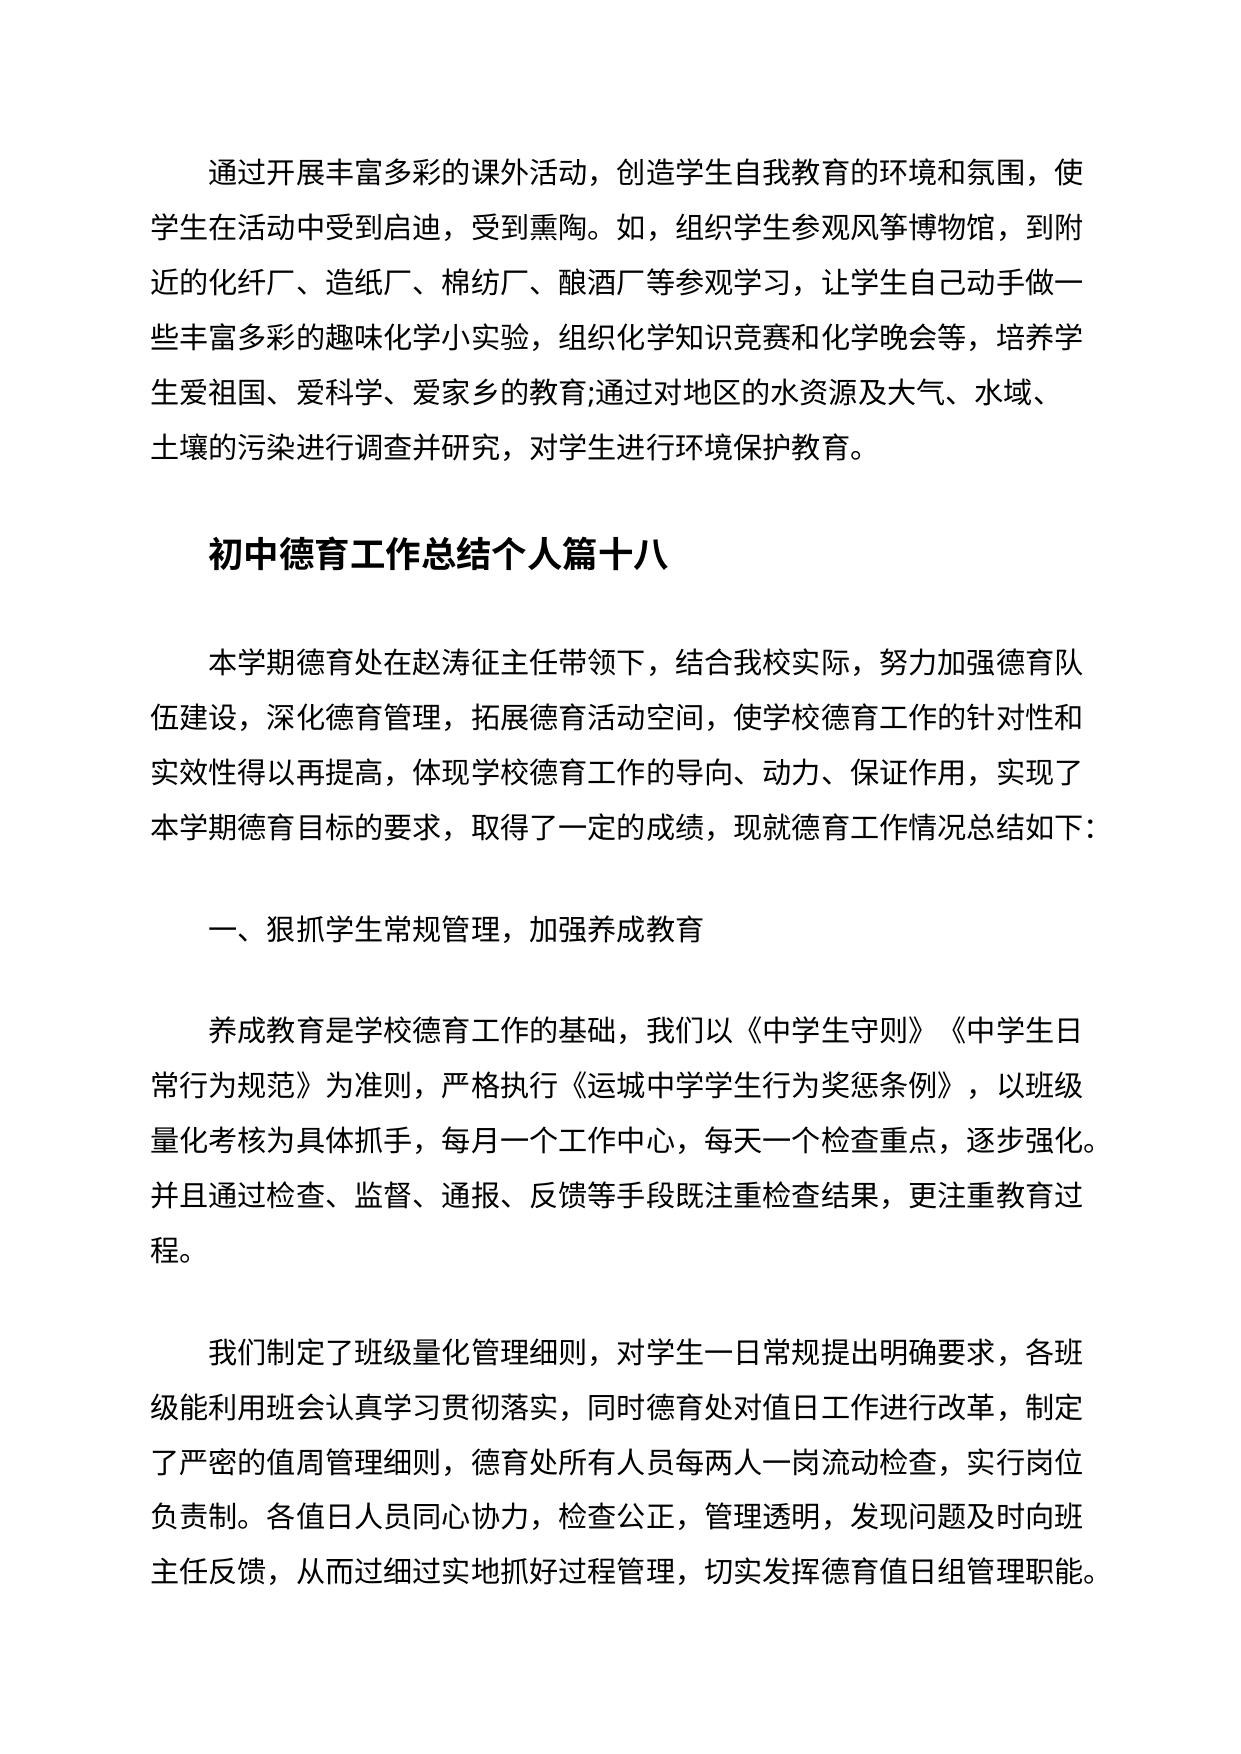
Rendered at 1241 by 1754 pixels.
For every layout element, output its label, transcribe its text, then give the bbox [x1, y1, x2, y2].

text 通过开展丰富多彩的课外活动，创造学生自我教育的环境和氛围，使学生在活动中受到启迪，受到熏陶。如，组织学生参观风筝博物馆，到附近的化纤厂、造纸厂、棉纺厂、酿酒厂等参观学习，让学生自己动手做一些丰富多彩的趣味化学小实验，组织化学知识竞赛和化学晚会等，培养学生爱祖国、爱科学、爱家乡的教育;通过对地区的水资源及大气、水域、土壤的污染进行调查并研究，对学生进行环境保护教育。 [150, 150, 1090, 467]
text 一、狠抓学生常规管理，加强养成教育 [150, 906, 1090, 948]
text 初中德育工作总结个人篇十八 [150, 526, 1090, 578]
text 本学期德育处在赵涛征主任带领下，结合我校实际，努力加强德育队伍建设，深化德育管理，拓展德育活动空间，使学校德育工作的针对性和实效性得以再提高，体现学校德育工作的导向、动力、保证作用，实现了本学期德育目标的要求，取得了一定的成绩，现就德育工作情况总结如下： [150, 640, 1090, 847]
text 养成教育是学校德育工作的基础，我们以《中学生守则》《中学生日常行为规范》为准则，严格执行《运城中学学生行为奖惩条例》，以班级量化考核为具体抓手，每月一个工作中心，每天一个检查重点，逐步强化。并且通过检查、监督、通报、反馈等手段既注重检查结果，更注重教育过程。 [150, 1008, 1090, 1270]
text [150, 1329, 1090, 1591]
